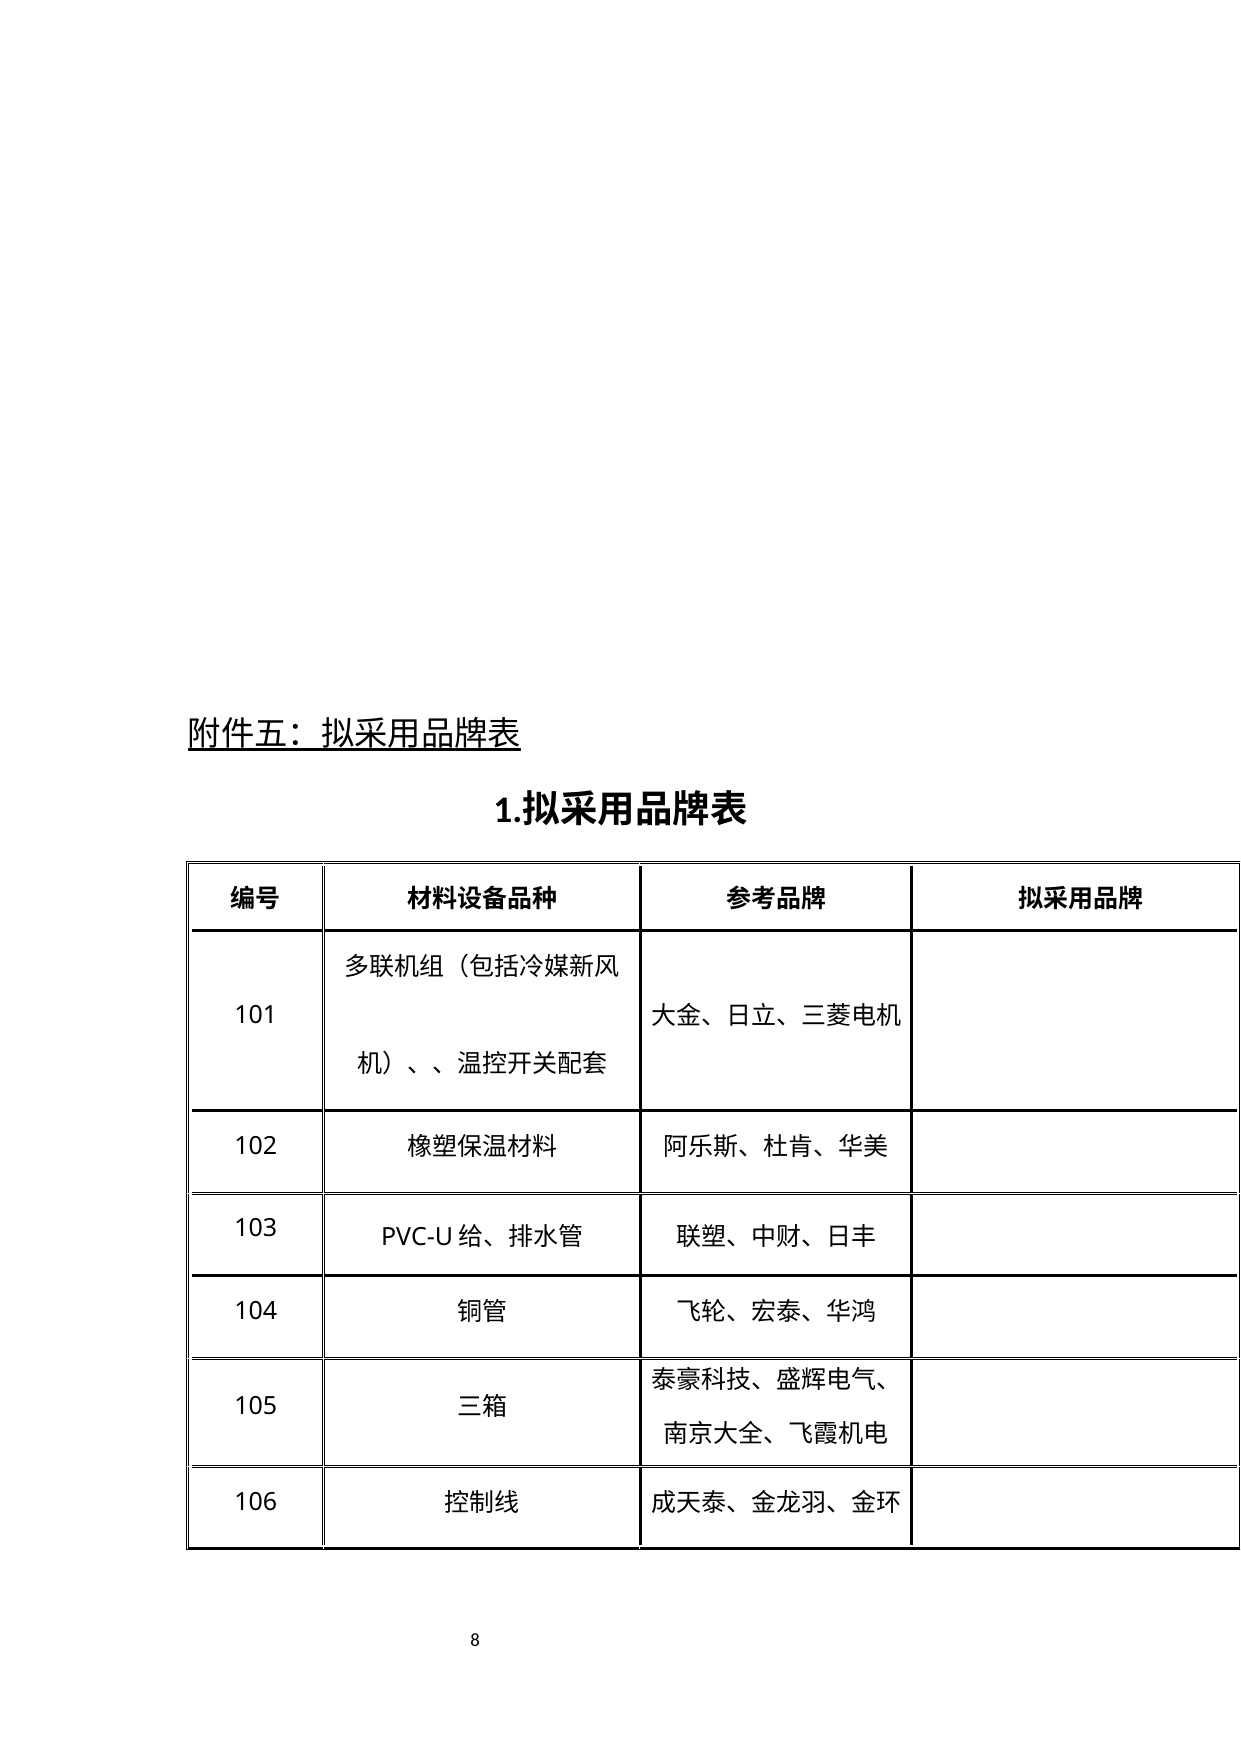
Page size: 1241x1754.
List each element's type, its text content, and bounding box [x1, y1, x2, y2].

table_header 参考品牌 [640, 864, 911, 929]
table_cell 铜管 [325, 1277, 639, 1356]
table_header 编号 [189, 864, 324, 929]
table_cell 飞轮、宏泰、华鸿 [642, 1277, 910, 1356]
table_cell 多联机组（包括冷媒新风机）、、温控开关配套 [325, 932, 639, 1109]
table_cell [913, 1274, 1239, 1356]
table_cell 三箱 [325, 1360, 639, 1464]
table_cell 成天泰、金龙羽、金环宇 [640, 1468, 911, 1547]
table_cell 控制线 [324, 1468, 640, 1547]
table_cell [913, 1109, 1239, 1191]
table_cell [913, 929, 1239, 1109]
text 附件五：拟采用品牌表 [187, 707, 1053, 755]
table_cell 104 [189, 1274, 322, 1356]
table_header 材料设备品种 [324, 862, 640, 929]
table_cell [913, 1356, 1239, 1464]
table_cell 联塑、中财、日丰 [642, 1195, 910, 1274]
table_cell [913, 1191, 1239, 1274]
table_cell 大金、日立、三菱电机 [642, 932, 910, 1109]
table_cell 103 [189, 1191, 322, 1274]
table_cell 102 [189, 1109, 322, 1191]
table_cell 105 [189, 1356, 322, 1464]
table_cell 泰豪科技、盛辉电气、南京大全、飞霞机电 [642, 1360, 910, 1464]
table_cell 阿乐斯、杜肯、华美 [642, 1112, 910, 1191]
text 1.拟采用品牌表 [187, 779, 1053, 833]
table_cell 橡塑保温材料 [325, 1112, 639, 1191]
table_cell PVC-U给、排水管 [325, 1195, 639, 1274]
table_cell 101 [189, 929, 322, 1109]
table_header 拟采用品牌 [911, 864, 1239, 929]
table_cell [911, 1465, 1239, 1547]
table_cell 106 [189, 1465, 324, 1547]
